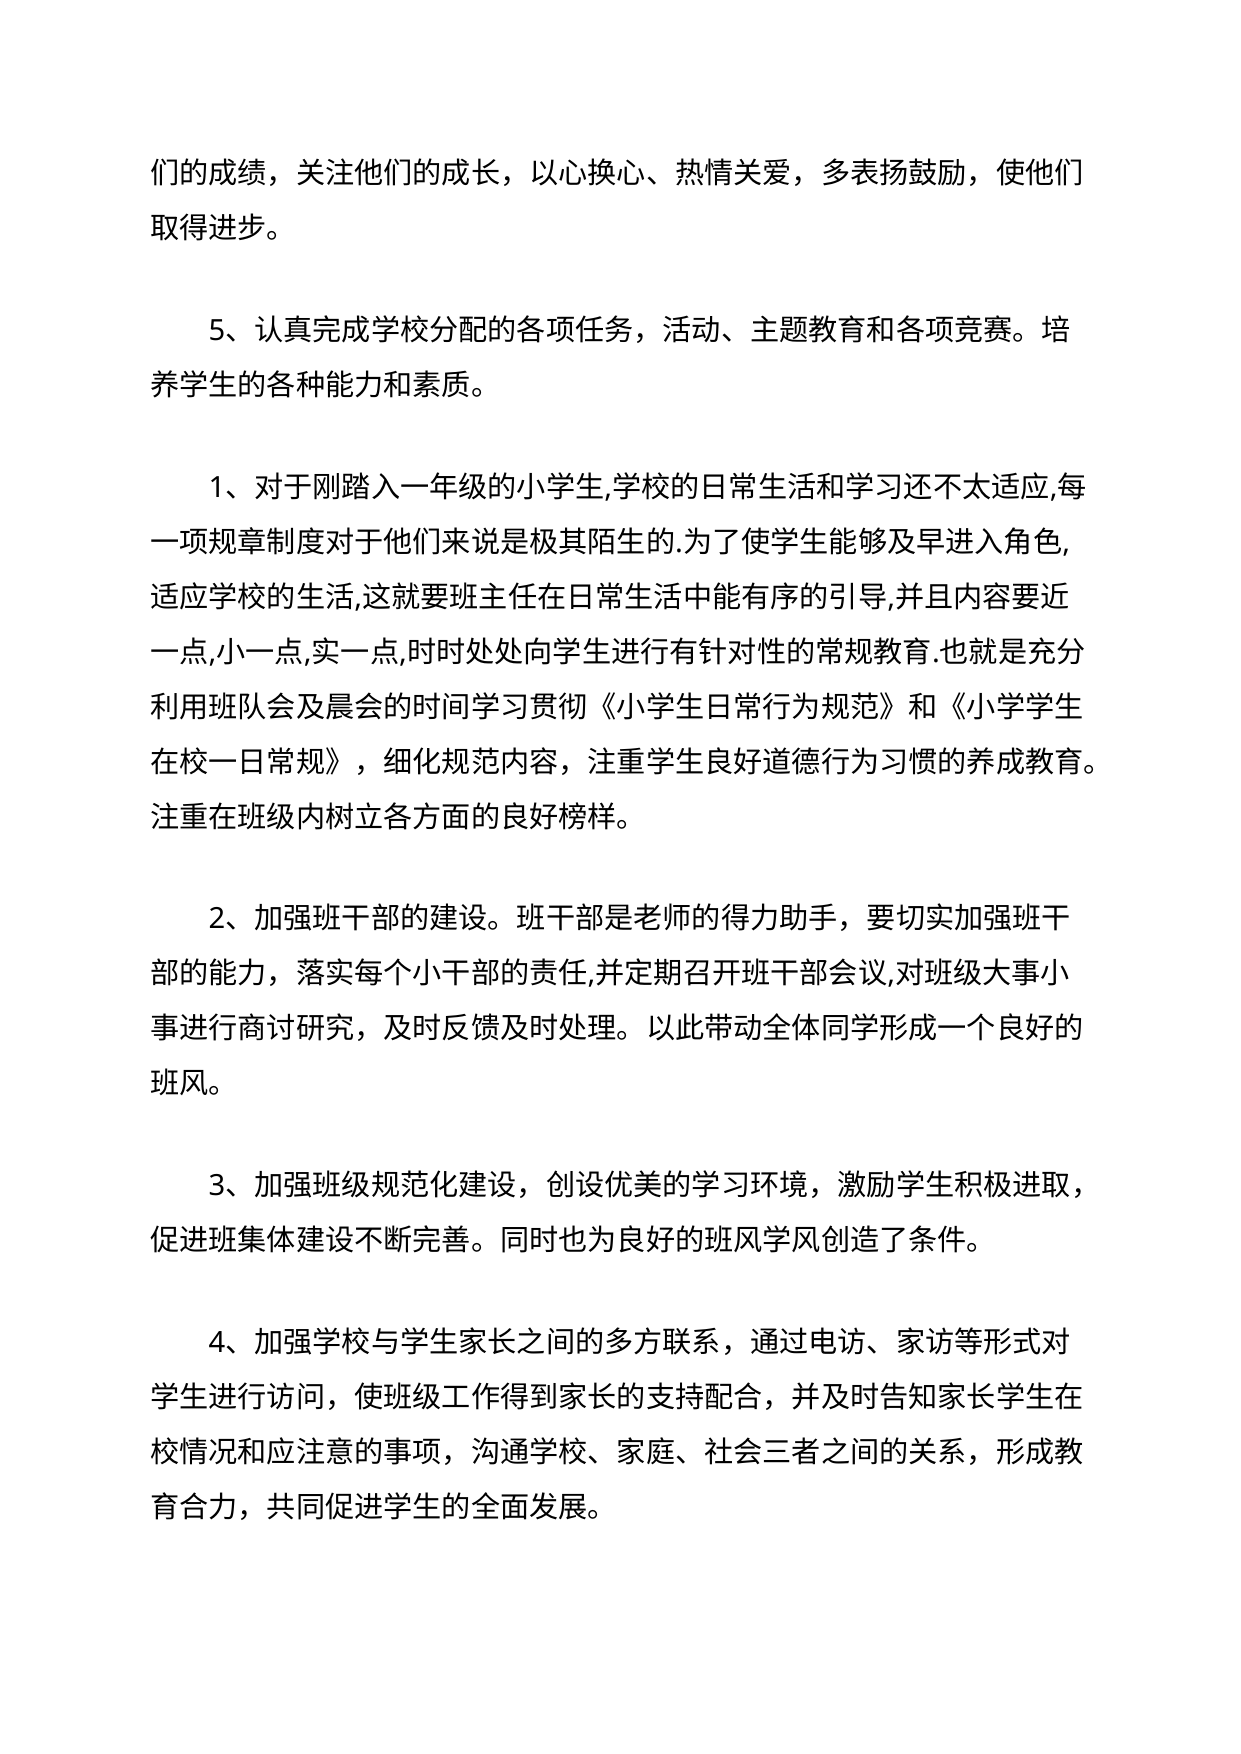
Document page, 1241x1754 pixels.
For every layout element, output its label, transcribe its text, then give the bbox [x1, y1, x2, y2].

text 5、认真完成学校分配的各项任务，活动、主题教育和各项竞赛。培养学生的各种能力和素质。 [150, 307, 1090, 404]
text 4、加强学校与学生家长之间的多方联系，通过电访、家访等形式对学生进行访问，使班级工作得到家长的支持配合，并及时告知家长学生在校情况和应注意的事项，沟通学校、家庭、社会三者之间的关系，形成教育合力，共同促进学生的全面发展。 [150, 1318, 1090, 1526]
text 3、加强班级规范化建设，创设优美的学习环境，激励学生积极进取，促进班集体建设不断完善。同时也为良好的班风学风创造了条件。 [150, 1162, 1090, 1259]
text 1、对于刚踏入一年级的小学生,学校的日常生活和学习还不太适应,每一项规章制度对于他们来说是极其陌生的.为了使学生能够及早进入角色,适应学校的生活,这就要班主任在日常生活中能有序的引导,并且内容要近一点,小一点,实一点,时时处处向学生进行有针对性的常规教育.也就是充分利用班队会及晨会的时间学习贯彻《小学生日常行为规范》和《小学学生在校一日常规》，细化规范内容，注重学生良好道德行为习惯的养成教育。注重在班级内树立各方面的良好榜样。 [150, 463, 1090, 836]
text 2、加强班干部的建设。班干部是老师的得力助手，要切实加强班干部的能力，落实每个小干部的责任,并定期召开班干部会议,对班级大事小事进行商讨研究，及时反馈及时处理。以此带动全体同学形成一个良好的班风。 [150, 895, 1090, 1102]
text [150, 150, 1090, 247]
